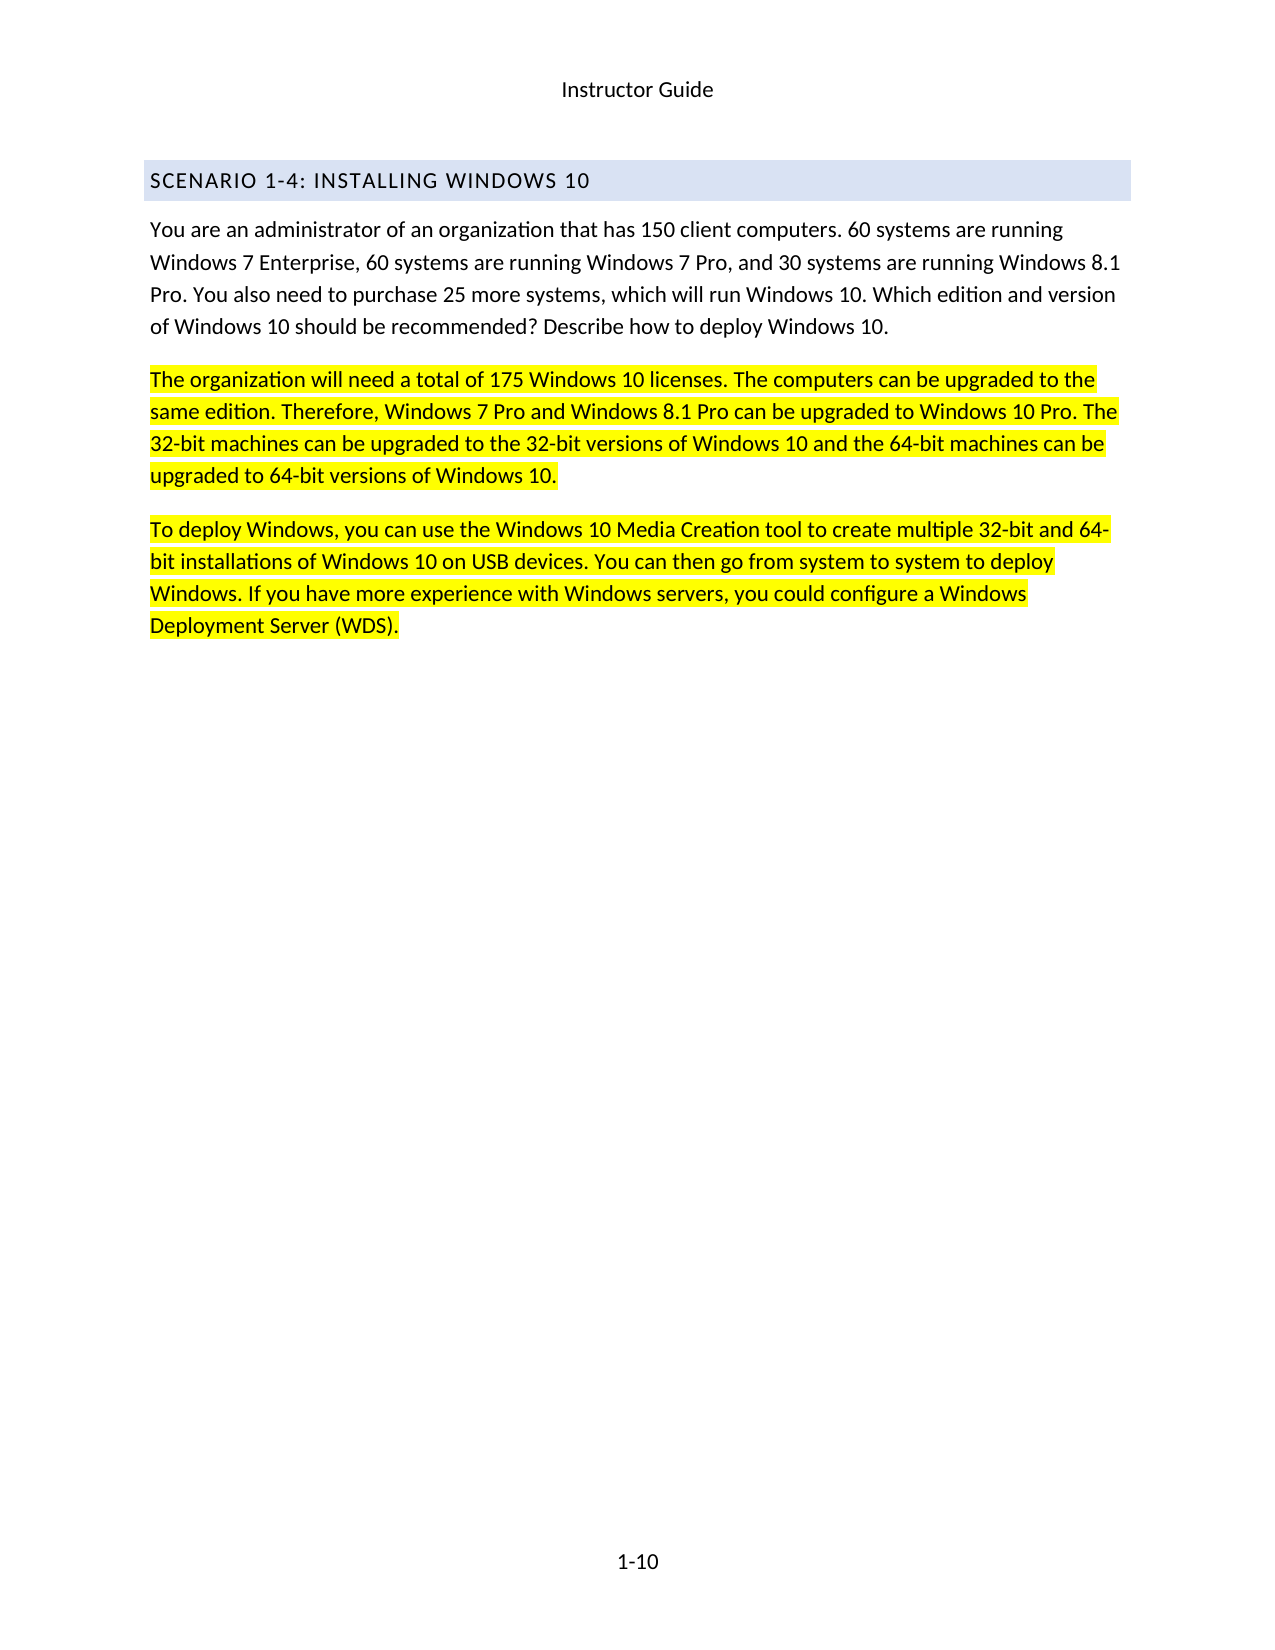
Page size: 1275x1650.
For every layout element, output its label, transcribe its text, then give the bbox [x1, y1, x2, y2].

subtitle Scenario 1-4: Installing Windows 10 [150, 167, 1125, 195]
text To deploy Windows, you can use the Windows 10 Media Creation tool to create multiple 32-bit and 64-bit installations of Windows 10 on USB devices. You can then go from system to system to deploy Windows. If you have more experience with Windows servers, you could configure a Windows Deployment Server (WDS). [150, 515, 1125, 639]
text The organization will need a total of 175 Windows 10 licenses. The computers can be upgraded to the same edition. Therefore, Windows 7 Pro and Windows 8.1 Pro can be upgraded to Windows 10 Pro. The 32-bit machines can be upgraded to the 32-bit versions of Windows 10 and the 64-bit machines can be upgraded to 64-bit versions of Windows 10. [150, 365, 1125, 490]
text You are an administrator of an organization that has 150 client computers. 60 systems are running Windows 7 Enterprise, 60 systems are running Windows 7 Pro, and 30 systems are running Windows 8.1 Pro. You also need to purchase 25 more systems, which will run Windows 10. Which edition and version of Windows 10 should be recommended? Describe how to deploy Windows 10. [150, 216, 1125, 340]
